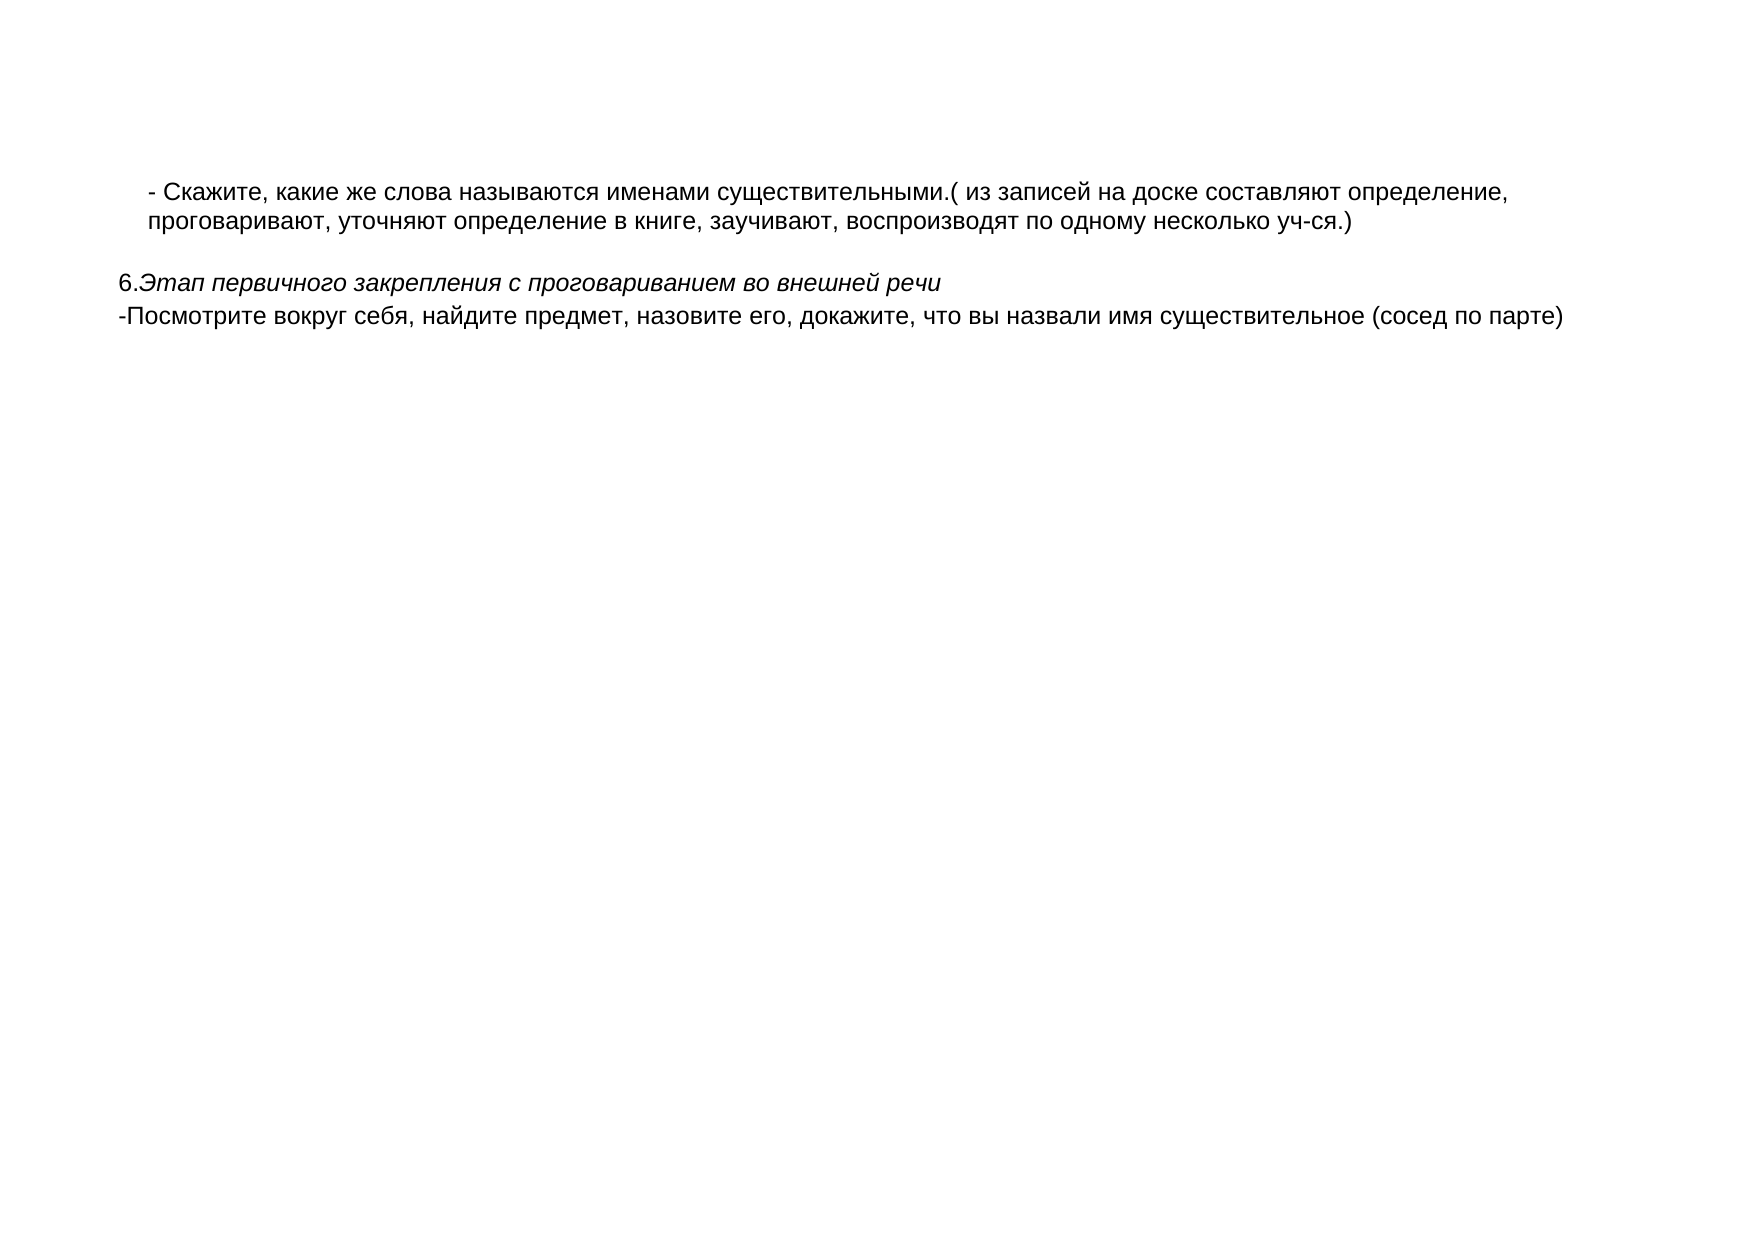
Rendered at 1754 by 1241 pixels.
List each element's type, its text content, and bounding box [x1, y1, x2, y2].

text 6.Этап первичного закрепления с проговариванием во внешней речи [118, 268, 1636, 296]
text -Посмотрите вокруг себя, найдите предмет, назовите его, докажите, что вы назвали имя существительное (сосед по парте) [118, 301, 1636, 329]
text - Скажите, какие же слова называются именами существительными.( из записей на доске составляют определение, проговаривают, уточняют определение в книге, заучивают, воспроизводят по одному несколько уч-ся.) [148, 177, 1636, 235]
